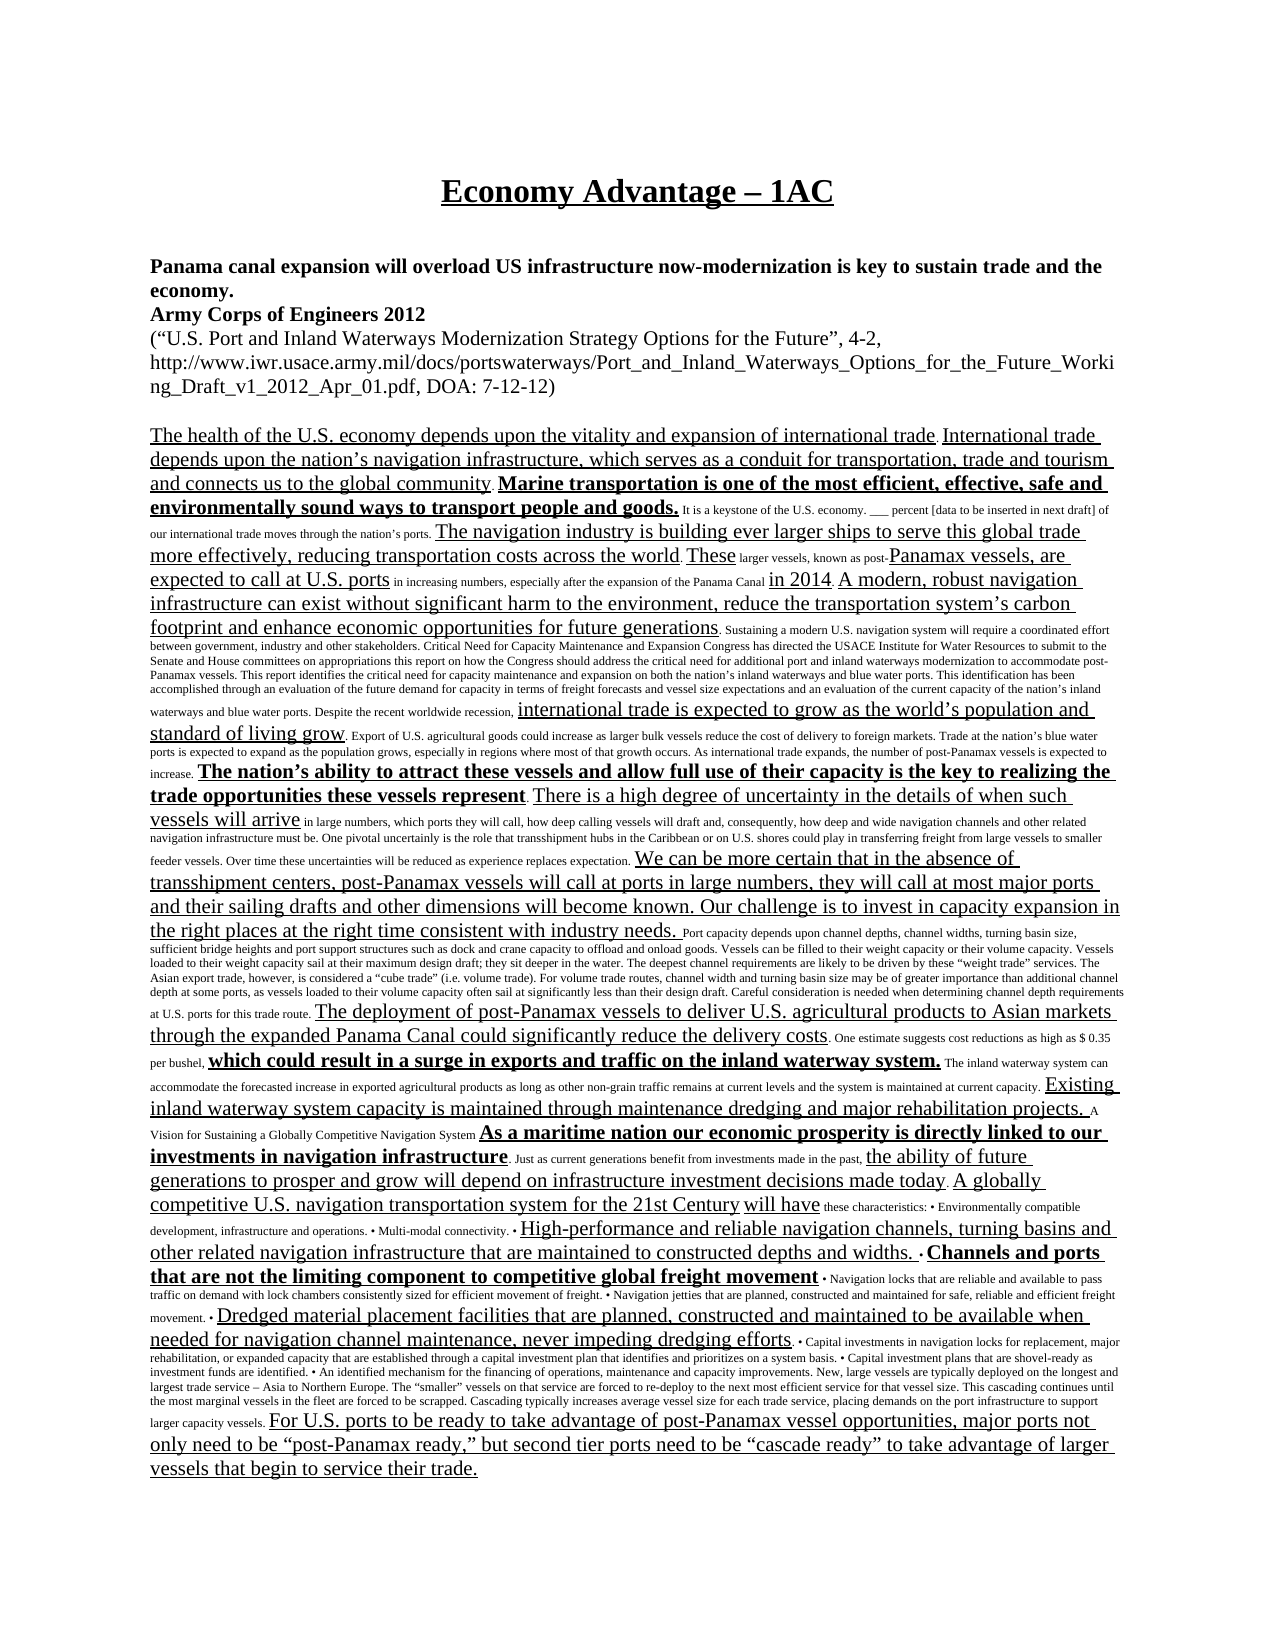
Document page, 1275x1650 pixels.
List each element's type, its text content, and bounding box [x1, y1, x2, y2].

subtitle Economy Advantage – 1AC [150, 171, 1125, 209]
text (“U.S. Port and Inland Waterways Modernization Strategy Options for the Future”, 4-2, http://www.iwr.usace.army.mil/docs/portswaterways/Port_and_Inland_Waterways_Options_for_the_Future_Working_Draft_v1_2012_Apr_01.pdf, DOA: 7-12-12) [150, 326, 1125, 398]
subtitle Panama canal expansion will overload US infrastructure now-modernization is key to sustain trade and the economy. [150, 254, 1125, 302]
text Army Corps of Engineers 2012 [150, 302, 1125, 326]
text The health of the U.S. economy depends upon the vitality and expansion of international trade. International trade depends upon the nation’s navigation infrastructure, which serves as a conduit for transportation, trade and tourism and connects us to the global community. Marine transportation is one of the most efficient, effective, safe and environmentally sound ways to transport people and goods. It is a keystone of the U.S. economy. ___ percent [data to be inserted in next draft] of our international trade moves through the nation’s ports. The navigation industry is building ever larger ships to serve this global trade more effectively, reducing transportation costs across the world. These larger vessels, known as post-Panamax vessels, are expected to call at U.S. ports in increasing numbers, especially after the expansion of the Panama Canal in 2014. A modern, robust navigation infrastructure can exist without significant harm to the environment, reduce the transportation system’s carbon footprint and enhance economic opportunities for future generations. Sustaining a modern U.S. navigation system will require a coordinated effort between government, industry and other stakeholders. Critical Need for Capacity Maintenance and Expansion Congress has directed the USACE Institute for Water Resources to submit to the Senate and House committees on appropriations this report on how the Congress should address the critical need for additional port and inland waterways modernization to accommodate post-Panamax vessels. This report identifies the critical need for capacity maintenance and expansion on both the nation’s inland waterways and blue water ports. This identification has been accomplished through an evaluation of the future demand for capacity in terms of freight forecasts and vessel size expectations and an evaluation of the current capacity of the nation’s inland waterways and blue water ports. Despite the recent worldwide recession, international trade is expected to grow as the world’s population and standard of living grow. Export of U.S. agricultural goods could increase as larger bulk vessels reduce the cost of delivery to foreign markets. Trade at the nation’s blue water ports is expected to expand as the population grows, especially in regions where most of that growth occurs. As international trade expands, the number of post-Panamax vessels is expected to increase. The nation’s ability to attract these vessels and allow full use of their capacity is the key to realizing the trade opportunities these vessels represent. There is a high degree of uncertainty in the details of when such vessels will arrive in large numbers, which ports they will call, how deep calling vessels will draft and, consequently, how deep and wide navigation channels and other related navigation infrastructure must be. One pivotal uncertainly is the role that transshipment hubs in the Caribbean or on U.S. shores could play in transferring freight from large vessels to smaller feeder vessels. Over time these uncertainties will be reduced as experience replaces expectation. We can be more certain that in the absence of transshipment centers, post-Panamax vessels will call at ports in large numbers, they will call at most major ports and their sailing drafts and other dimensions will become known. Our challenge is to invest in capacity expansion in the right places at the right time consistent with industry needs. Port capacity depends upon channel depths, channel widths, turning basin size, sufficient bridge heights and port support structures such as dock and crane capacity to offload and onload goods. Vessels can be filled to their weight capacity or their volume capacity. Vessels loaded to their weight capacity sail at their maximum design draft; they sit deeper in the water. The deepest channel requirements are likely to be driven by these “weight trade” services. The Asian export trade, however, is considered a “cube trade” (i.e. volume trade). For volume trade routes, channel width and turning basin size may be of greater importance than additional channel depth at some ports, as vessels loaded to their volume capacity often sail at significantly less than their design draft. Careful consideration is needed when determining channel depth requirements at U.S. ports for this trade route. The deployment of post-Panamax vessels to deliver U.S. agricultural products to Asian markets through the expanded Panama Canal could significantly reduce the delivery costs. One estimate suggests cost reductions as high as $ 0.35 per bushel, which could result in a surge in exports and traffic on the inland waterway system. The inland waterway system can accommodate the forecasted increase in exported agricultural products as long as other non-grain traffic remains at current levels and the system is maintained at current capacity. Existing inland waterway system capacity is maintained through maintenance dredging and major rehabilitation projects. A Vision for Sustaining a Globally Competitive Navigation System As a maritime nation our economic prosperity is directly linked to our investments in navigation infrastructure. Just as current generations benefit from investments made in the past, the ability of future generations to prosper and grow will depend on infrastructure investment decisions made today. A globally competitive U.S. navigation transportation system for the 21st Century will have these characteristics: • Environmentally compatible development, infrastructure and operations. • Multi-modal connectivity. • High-performance and reliable navigation channels, turning basins and other related navigation infrastructure that are maintained to constructed depths and widths. • Channels and ports that are not the limiting component to competitive global freight movement • Navigation locks that are reliable and available to pass traffic on demand with lock chambers consistently sized for efficient movement of freight. • Navigation jetties that are planned, constructed and maintained for safe, reliable and efficient freight movement. • Dredged material placement facilities that are planned, constructed and maintained to be available when needed for navigation channel maintenance, never impeding dredging efforts. • Capital investments in navigation locks for replacement, major rehabilitation, or expanded capacity that are established through a capital investment plan that identifies and prioritizes on a system basis. • Capital investment plans that are shovel-ready as investment funds are identified. • An identified mechanism for the financing of operations, maintenance and capacity improvements. New, large vessels are typically deployed on the longest and largest trade service – Asia to Northern Europe. The “smaller” vessels on that service are forced to re-deploy to the next most efficient service for that vessel size. This cascading continues until the most marginal vessels in the fleet are forced to be scrapped. Cascading typically increases average vessel size for each trade service, placing demands on the port infrastructure to support larger capacity vessels. For U.S. ports to be ready to take advantage of post-Panamax vessel opportunities, major ports not only need to be “post-Panamax ready,” but second tier ports need to be “cascade ready” to take advantage of larger vessels that begin to service their trade. [150, 422, 1125, 1480]
